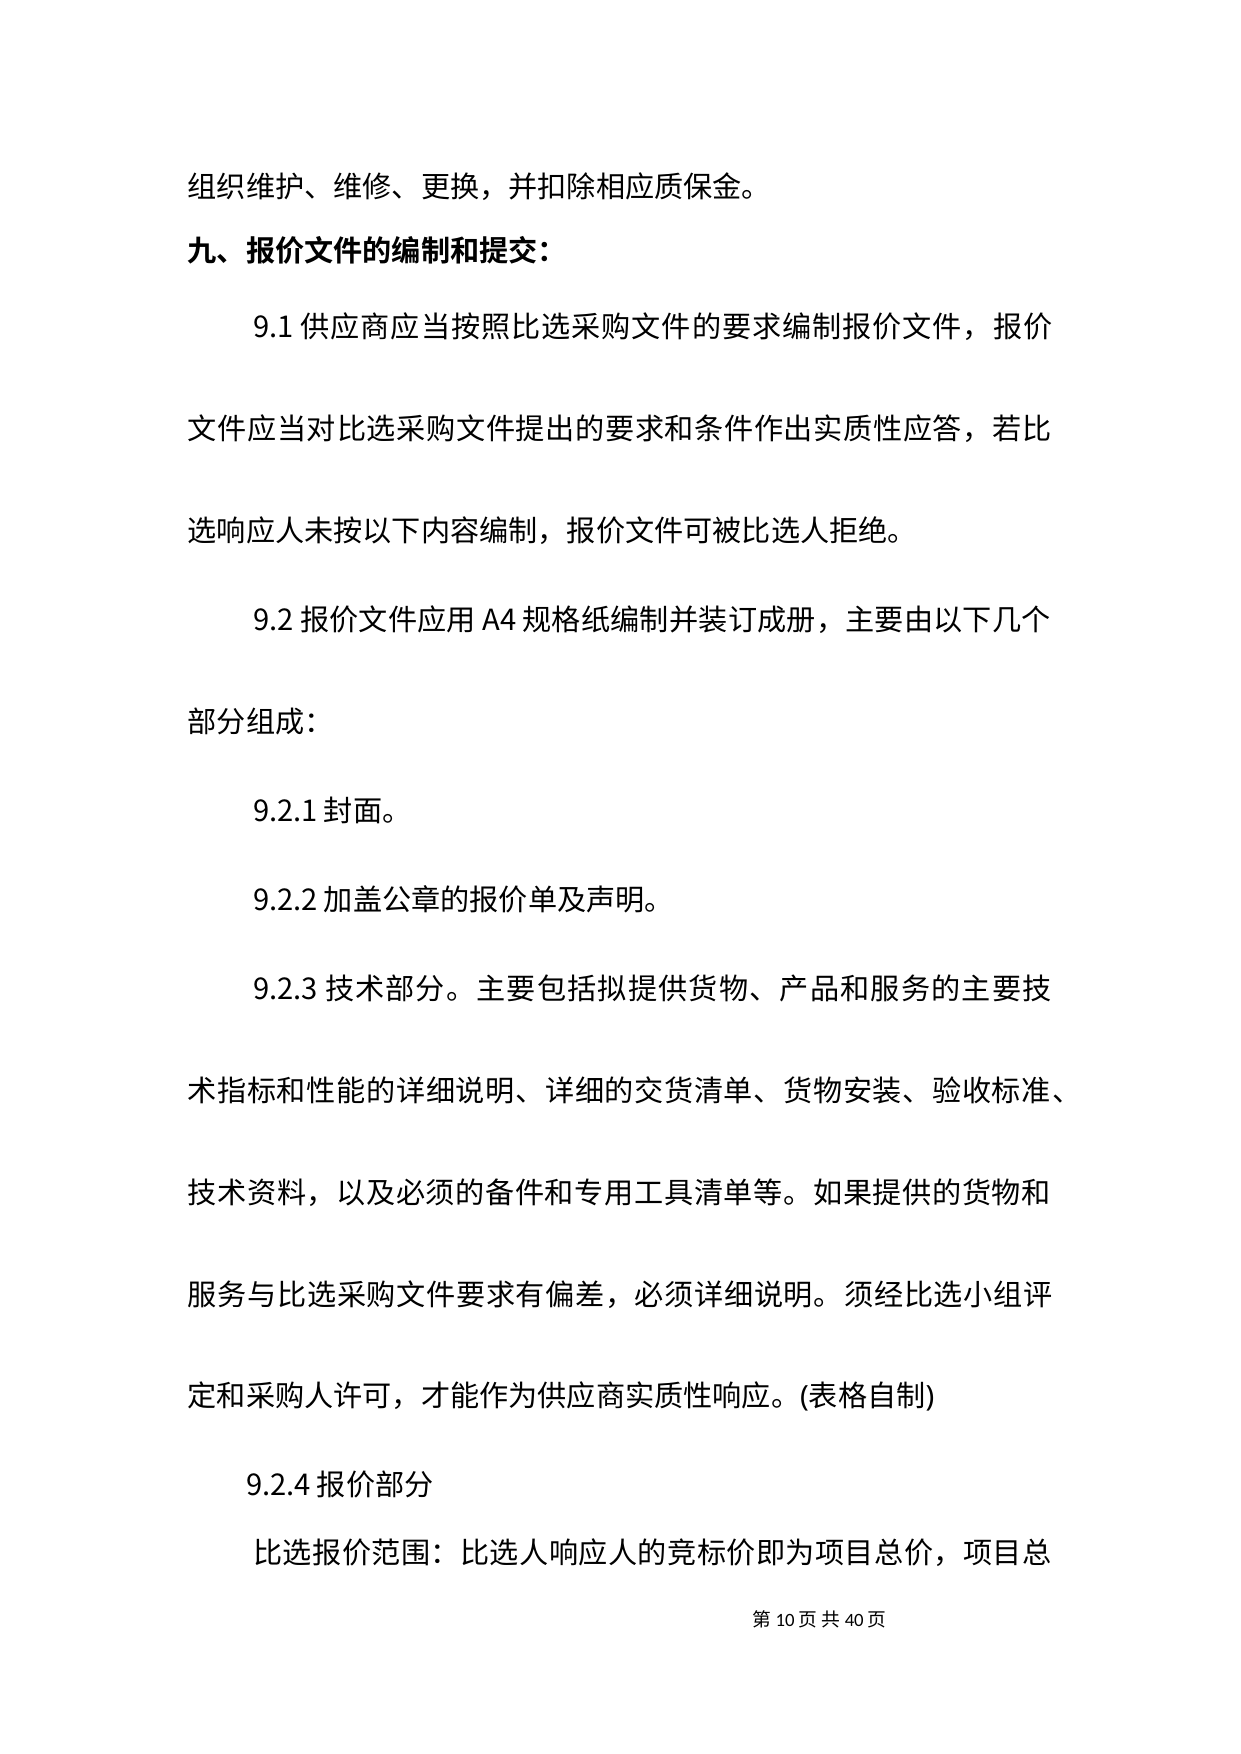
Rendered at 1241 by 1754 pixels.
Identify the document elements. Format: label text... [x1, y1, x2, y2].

text 九、报价文件的编制和提交： [187, 227, 1053, 269]
text 9.1供应商应当按照比选采购文件的要求编制报价文件，报价文件应当对比选采购文件提出的要求和条件作出实质性应答，若比选响应人未按以下内容编制，报价文件可被比选人拒绝。 [187, 291, 1053, 562]
text 9.2.2加盖公章的报价单及声明。 [187, 863, 1053, 931]
subtitle 9.2.4报价部分 [187, 1449, 1053, 1517]
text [187, 1517, 1053, 1585]
text 9.2.3技术部分。主要包括拟提供货物、产品和服务的主要技术指标和性能的详细说明、详细的交货清单、货物安装、验收标准、技术资料，以及必须的备件和专用工具清单等。如果提供的货物和服务与比选采购文件要求有偏差，必须详细说明。须经比选小组评定和采购人许可，才能作为供应商实质性响应。(表格自制) [187, 953, 1053, 1428]
text 9.2报价文件应用A4规格纸编制并装订成册，主要由以下几个部分组成： [187, 583, 1053, 753]
text 9.2.1封面。 [187, 774, 1053, 842]
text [187, 164, 1053, 206]
